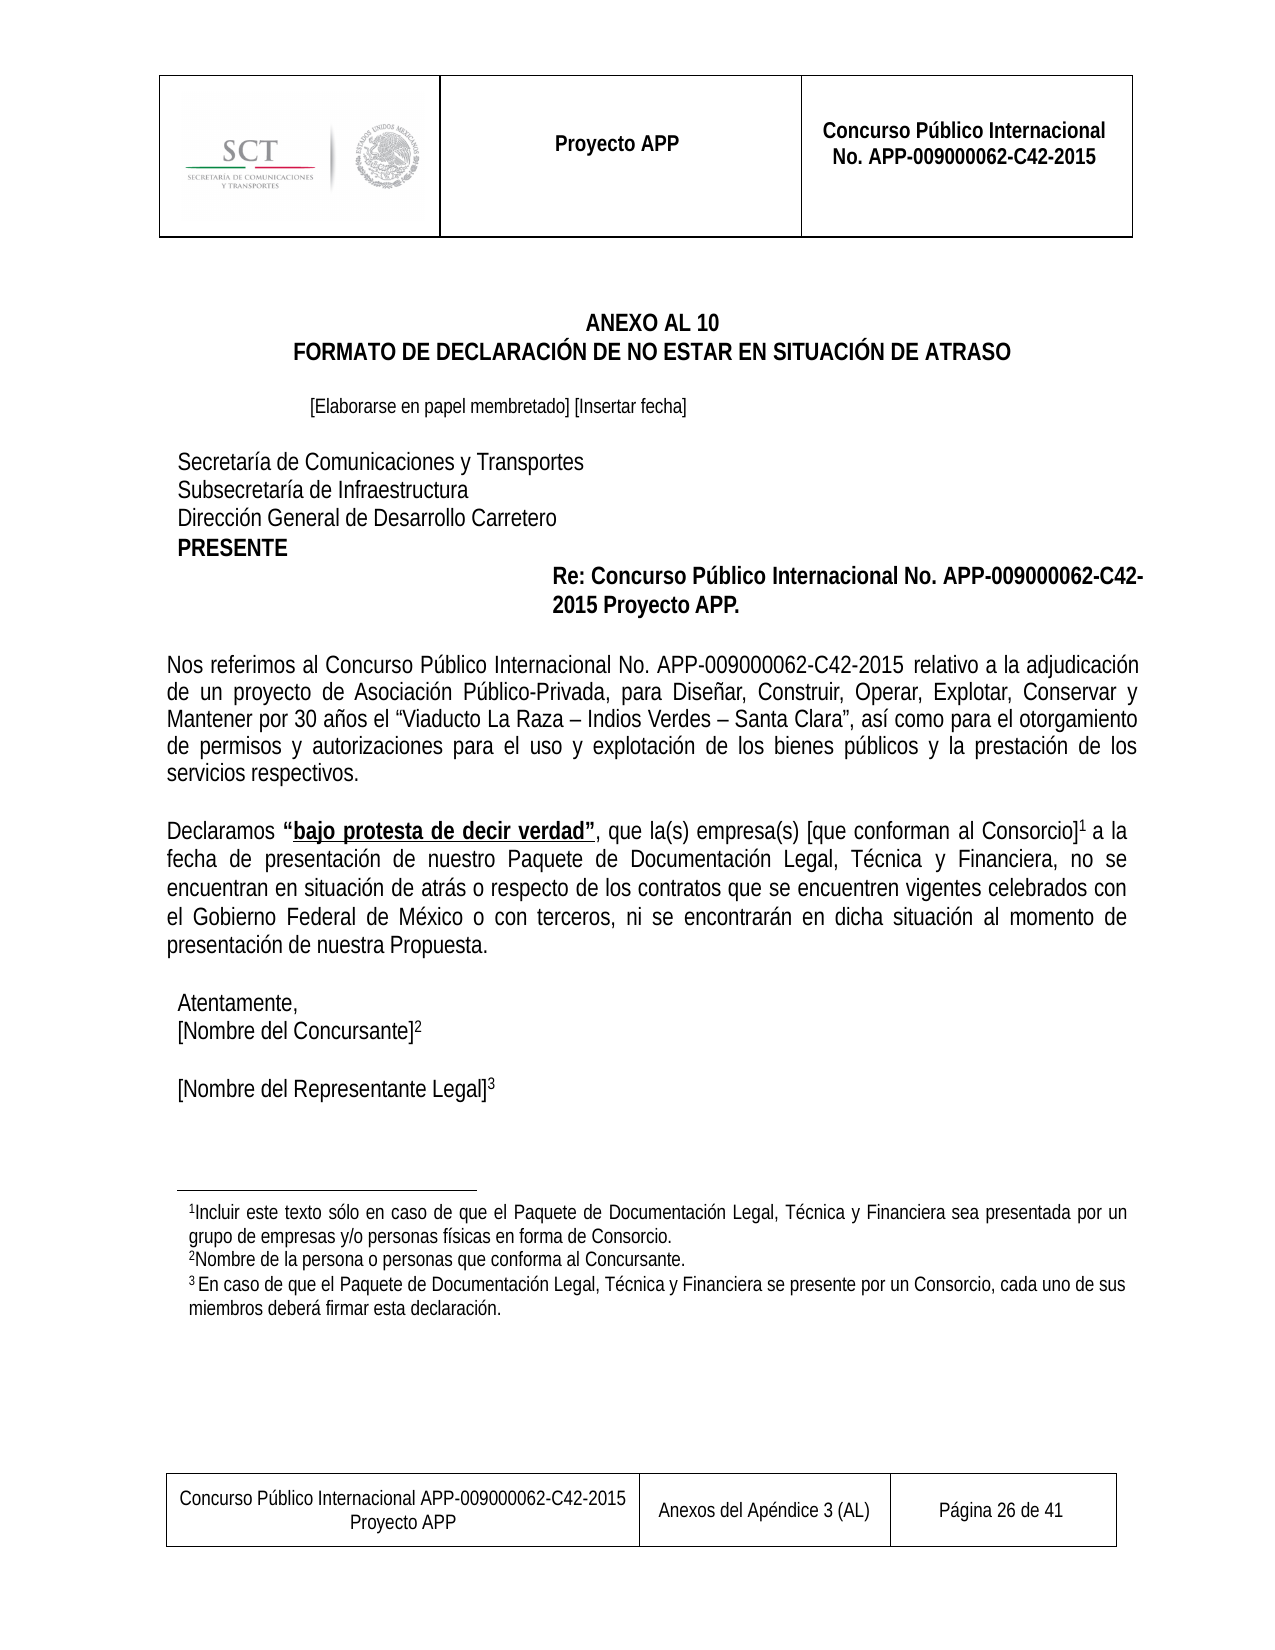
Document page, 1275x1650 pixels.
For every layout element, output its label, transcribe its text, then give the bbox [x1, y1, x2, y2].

text Nos referimos al Concurso Público Internacional No. APP-009000062-C42-2015 relativo a la adjudicación de un proyecto de Asociación Público-Privada, para Diseñar, Construir, Operar, Explotar, Conservar y Mantener por 30 años el “Viaducto La Raza – Indios Verdes – Santa Clara”, así como para el otorgamiento de permisos y autorizaciones para el uso y explotación de los bienes públicos y la prestación de los servicios respectivos. [167, 651, 1139, 787]
text Atentamente, [177, 988, 1139, 1016]
text Re: Concurso Público Internacional No. APP-009000062-C42-2015 Proyecto APP. [552, 561, 1148, 618]
text 1Incluir este texto sólo en caso de que el Paquete de Documentación Legal, Técnica y Financiera sea presentada por un grupo de empresas y/o personas físicas en forma de Consorcio. [189, 1200, 1127, 1248]
text PRESENTE [177, 533, 1148, 561]
text [Elaborarse en papel membretado] [Insertar fecha] [167, 394, 830, 418]
text FORMATO DE DECLARACIÓN DE NO ESTAR EN SITUACIÓN DE ATRASO [167, 337, 1137, 365]
text [Nombre del Concursante]2 [177, 1016, 1139, 1045]
text ANEXO AL 10 [167, 308, 1138, 337]
picture [180, 91, 425, 221]
text Secretaría de Comunicaciones y Transportes Subsecretaría de Infraestructura [177, 447, 637, 504]
text Dirección General de Desarrollo Carretero [177, 504, 1148, 533]
text [Nombre del Representante Legal]3 [177, 1073, 1139, 1102]
text 3 En caso de que el Paquete de Documentación Legal, Técnica y Financiera se presente por un Consorcio, cada uno de sus miembros deberá firmar esta declaración. [189, 1272, 1127, 1319]
text Declaramos “bajo protesta de decir verdad”, que la(s) empresa(s) [que conforman al Consorcio]1 a la fecha de presentación de nuestro Paquete de Documentación Legal, Técnica y Financiera, no se encuentran en situación de atrás o respecto de los contratos que se encuentren vigentes celebrados con el Gobierno Federal de México o con terceros, ni se encontrarán en dicha situación al momento de presentación de nuestra Propuesta. [167, 816, 1127, 959]
text 2Nombre de la persona o personas que conforma al Concursante. [189, 1248, 1127, 1272]
